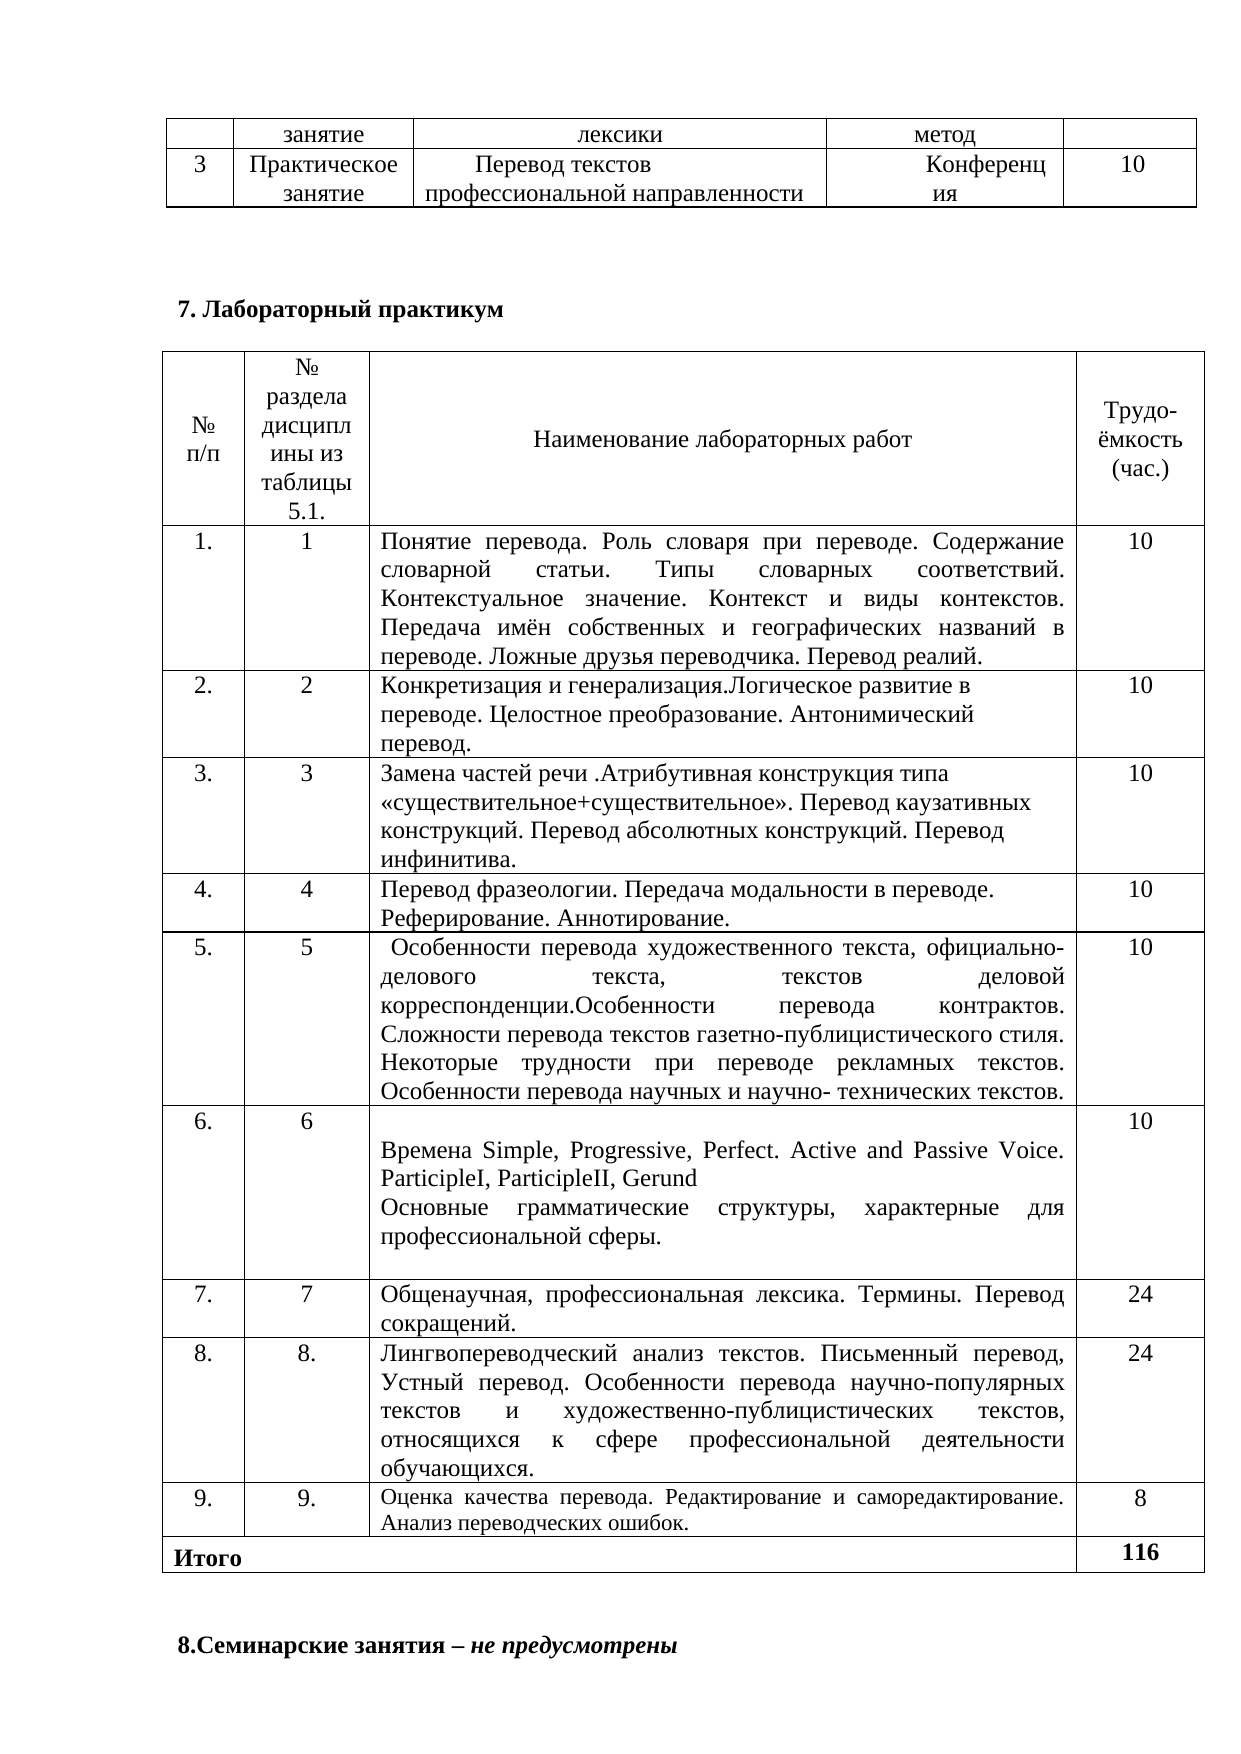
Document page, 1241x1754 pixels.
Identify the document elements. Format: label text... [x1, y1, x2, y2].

table_cell 10 [1064, 149, 1196, 206]
table_cell 9. [245, 1483, 369, 1536]
table_cell 2 [245, 671, 369, 757]
table_cell 9. [163, 1483, 244, 1536]
table_header № раздела дисциплины из таблицы 5.1. [245, 352, 369, 525]
table_cell Практическое занятие [234, 149, 413, 206]
table_cell 3 [245, 758, 369, 873]
table_cell 10 [1077, 671, 1204, 757]
table_cell 5. [163, 933, 244, 1105]
table_cell 10 [1077, 874, 1204, 931]
table_cell 116 [1077, 1537, 1204, 1572]
table_cell 4. [163, 874, 244, 931]
table_cell 10 [1077, 1106, 1204, 1278]
table_cell Конкретизация и генерализация.Логическое развитие в переводе. Целостное преобразование. Антонимический перевод. [370, 671, 1076, 757]
table_cell 8 [1077, 1483, 1204, 1536]
table_cell 10 [1077, 526, 1204, 669]
table_cell 8. [163, 1338, 244, 1482]
table_cell Оценка качества перевода. Редактирование и саморедактирование. Анализ переводческих ошибок. [370, 1483, 1076, 1536]
table_cell 5 [245, 933, 369, 1105]
table_cell 7 [245, 1280, 369, 1337]
text 8.Семинарские занятия – не предусмотрены [177, 1631, 1152, 1659]
table_cell 4 [245, 874, 369, 931]
table_cell 1. [163, 526, 244, 669]
table_cell Перевод текстов профессиональной направленности [414, 149, 826, 206]
table_cell 3. [163, 758, 244, 873]
table_cell 1 [245, 526, 369, 669]
table_cell 7. [163, 1280, 244, 1337]
table_cell 6 [1064, 119, 1196, 148]
table_cell 24 [1077, 1338, 1204, 1482]
table_cell 2. [163, 671, 244, 757]
table_cell Итого [163, 1537, 1076, 1572]
table_cell Общенаучная, профессиональная лексика. Термины. Перевод сокращений. [370, 1280, 1076, 1337]
table_header № п/п [163, 352, 244, 525]
table_cell Проектный метод [827, 119, 1063, 148]
table_cell 6. [163, 1106, 244, 1278]
table_cell Лингвопереводческий анализ текстов. Письменный перевод, Устный перевод. Особенности перевода научно-популярных текстов и художественно-публицистических текстов, относящихся к сфере профессиональной деятельности обучающихся. [370, 1338, 1076, 1482]
table_cell Замена частей речи .Атрибутивная конструкция типа «существительное+существительное». Перевод каузативных конструкций. Перевод абсолютных конструкций. Перевод инфинитива. [370, 758, 1076, 873]
table_cell 8. [245, 1338, 369, 1482]
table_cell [414, 119, 826, 148]
table_cell Перевод фразеологии. Передача модальности в переводе. Реферирование. Аннотирование. [370, 874, 1076, 931]
table_header Трудо- ёмкость (час.) [1077, 352, 1204, 525]
table_header Наименование лабораторных работ [370, 352, 1076, 525]
table_cell 6 [245, 1106, 369, 1278]
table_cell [234, 119, 413, 148]
table_cell Конференция [827, 149, 1063, 206]
table_cell Понятие перевода. Роль словаря при переводе. Содержание словарной статьи. Типы словарных соответствий. Контекстуальное значение. Контекст и виды контекстов. Передача имён собственных и географических названий в переводе. Ложные друзья переводчика. Перевод реалий. [370, 526, 1076, 669]
table_cell 24 [1077, 1280, 1204, 1337]
table_cell Особенности перевода художественного текста, официально-делового текста, текстов деловой корреспонденции.Особенности перевода контрактов. Сложности перевода текстов газетно-публицистического стиля. Некоторые трудности при переводе рекламных текстов. Особенности перевода научных и научно- технических текстов. [370, 933, 1076, 1105]
table_cell Времена Simple, Progressive, Perfect. Active and Passive Voice. ParticipleI, ParticipleII, Gerund Основные грамматические структуры, характерные для профессиональной сферы. [370, 1106, 1076, 1278]
table_cell 10 [1077, 758, 1204, 873]
table_cell 3 [167, 149, 233, 206]
table_cell 2 [167, 119, 233, 148]
table_cell 10 [1077, 933, 1204, 1105]
text 7. Лабораторный практикум [177, 294, 1152, 322]
